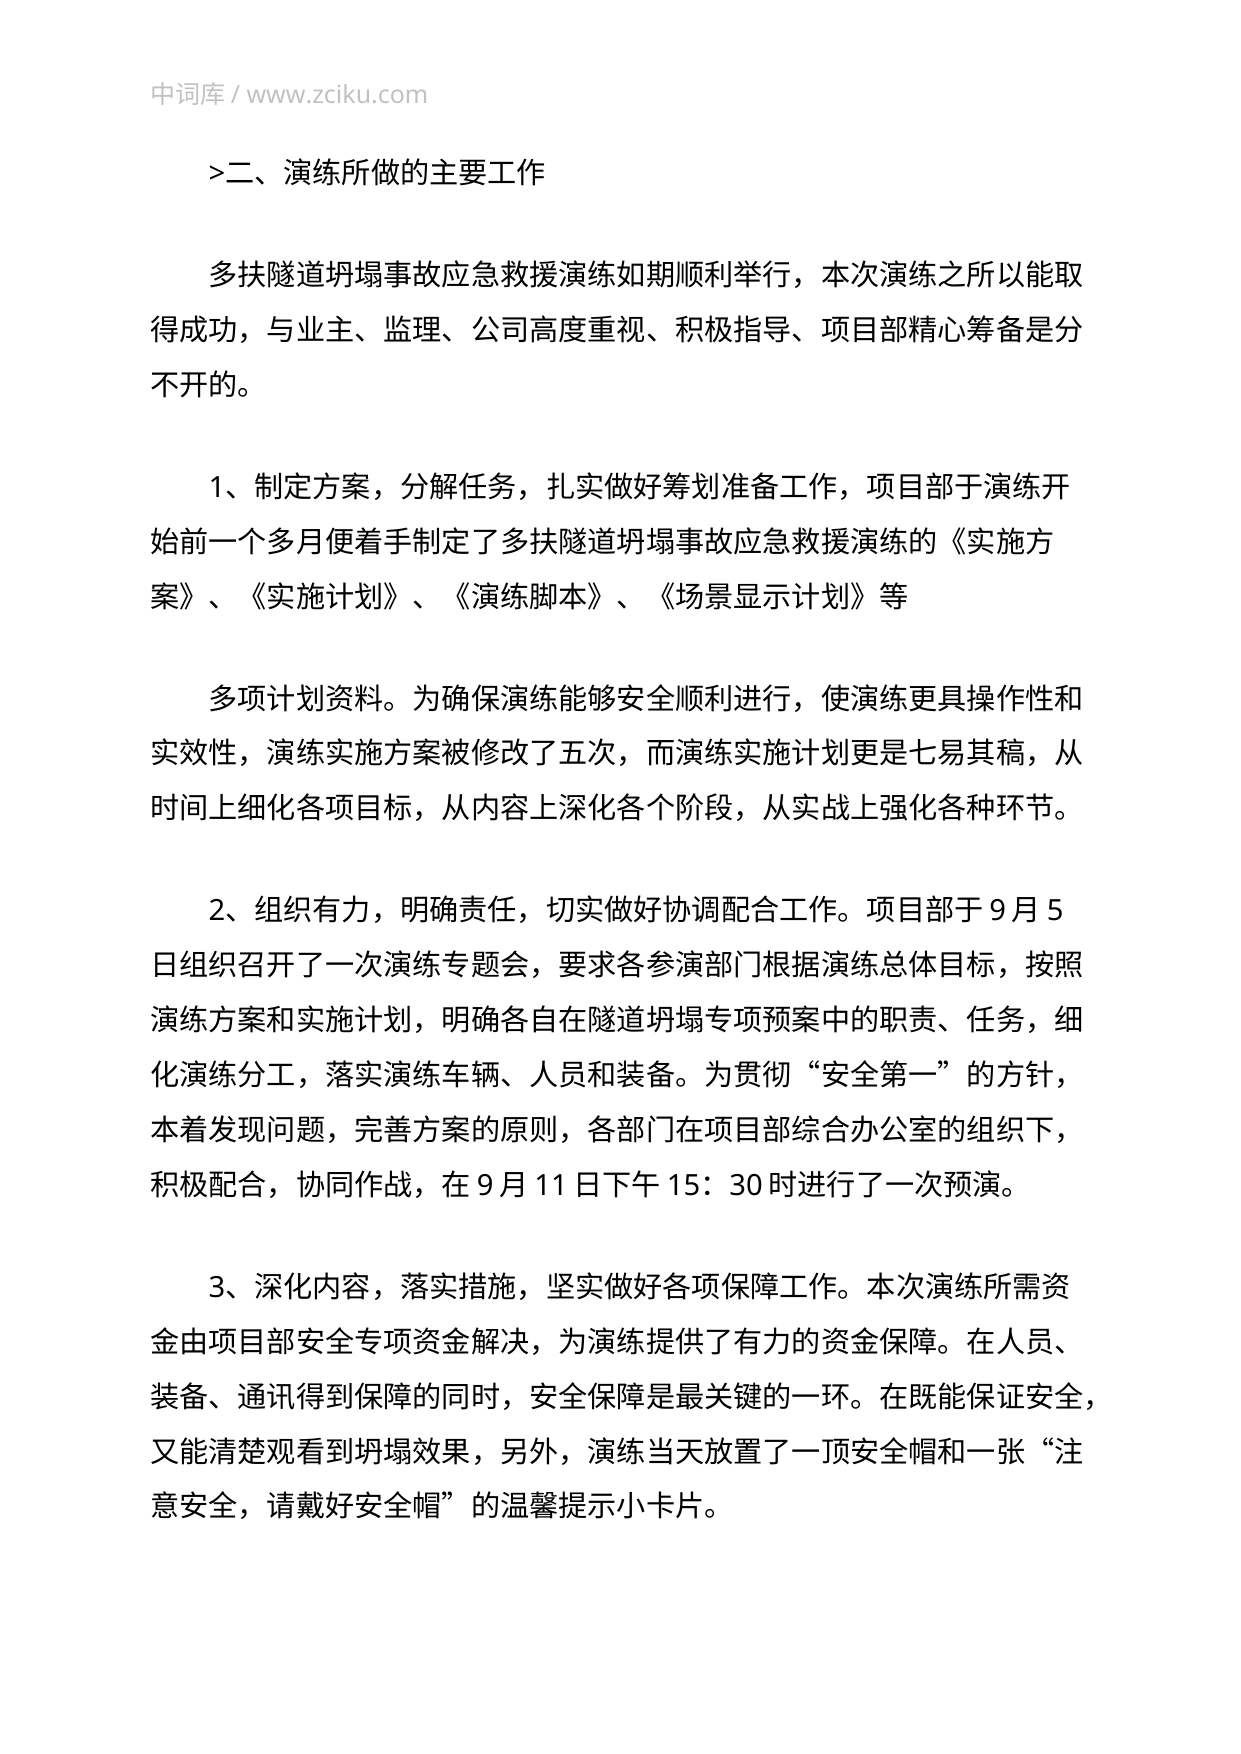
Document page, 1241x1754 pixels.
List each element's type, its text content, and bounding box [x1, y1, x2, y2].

text 1、制定方案，分解任务，扎实做好筹划准备工作，项目部于演练开始前一个多月便着手制定了多扶隧道坍塌事故应急救援演练的《实施方案》、《实施计划》、《演练脚本》、《场景显示计划》等 [150, 463, 1090, 616]
text 多项计划资料。为确保演练能够安全顺利进行，使演练更具操作性和实效性，演练实施方案被修改了五次，而演练实施计划更是七易其稿，从时间上细化各项目标，从内容上深化各个阶段，从实战上强化各种环节。 [150, 675, 1090, 827]
text >二、演练所做的主要工作 [150, 150, 1090, 192]
text 3、深化内容，落实措施，坚实做好各项保障工作。本次演练所需资金由项目部安全专项资金解决，为演练提供了有力的资金保障。在人员、装备、通讯得到保障的同时，安全保障是最关键的一环。在既能保证安全，又能清楚观看到坍塌效果，另外，演练当天放置了一顶安全帽和一张“注意安全，请戴好安全帽”的温馨提示小卡片。 [150, 1263, 1090, 1525]
text 多扶隧道坍塌事故应急救援演练如期顺利举行，本次演练之所以能取得成功，与业主、监理、公司高度重视、积极指导、项目部精心筹备是分不开的。 [150, 252, 1090, 404]
text 2、组织有力，明确责任，切实做好协调配合工作。项目部于9月5日组织召开了一次演练专题会，要求各参演部门根据演练总体目标，按照演练方案和实施计划，明确各自在隧道坍塌专项预案中的职责、任务，细化演练分工，落实演练车辆、人员和装备。为贯彻“安全第一”的方针，本着发现问题，完善方案的原则，各部门在项目部综合办公室的组织下，积极配合，协同作战，在9月11日下午15：30时进行了一次预演。 [150, 887, 1090, 1204]
